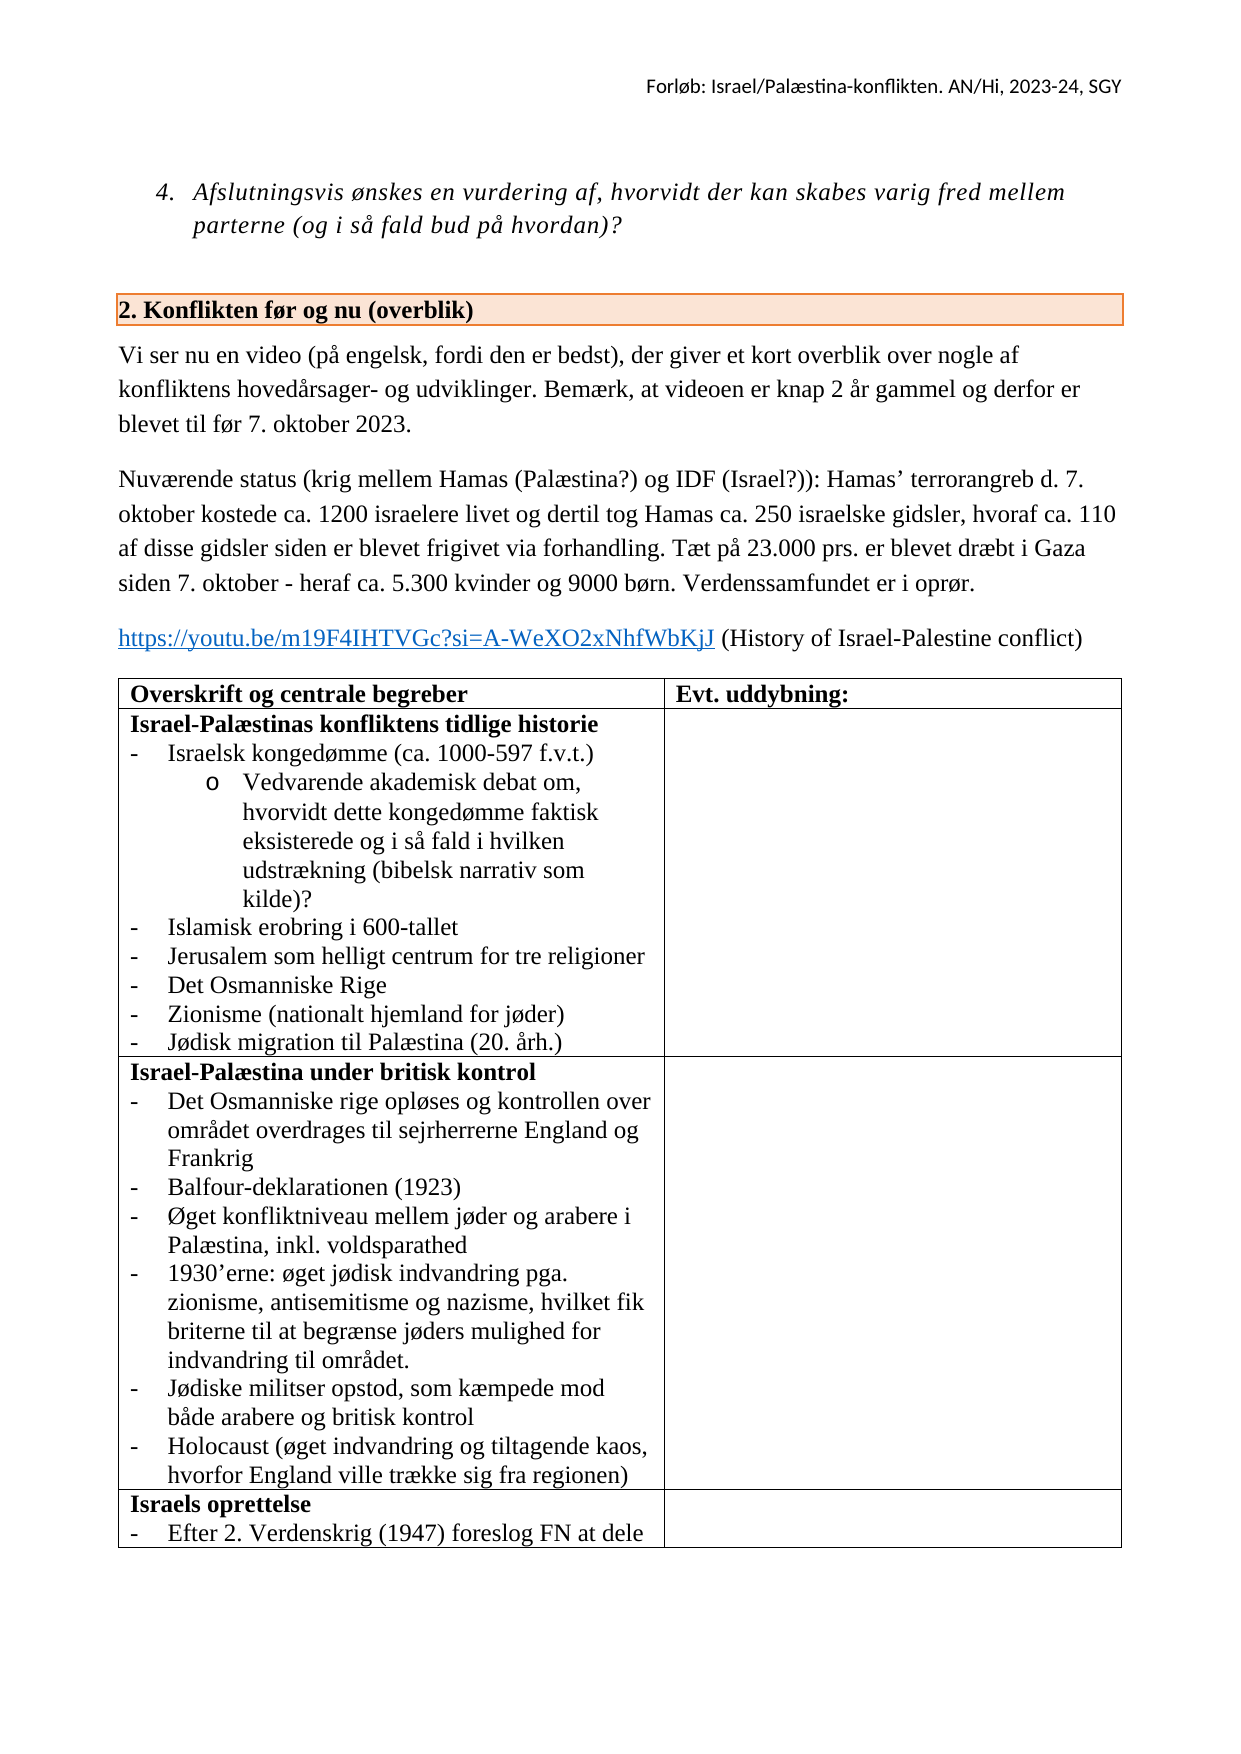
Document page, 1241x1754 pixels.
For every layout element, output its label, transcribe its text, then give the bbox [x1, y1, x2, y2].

list Afslutningsvis ønskes en vurdering af, hvorvidt der kan skabes varig fred mellem parterne (og i så fald bud på hvordan)? [156, 177, 1122, 239]
text https://youtu.be/m19F4IHTVGc?si=A-WeXO2xNhfWbKjJ (History of Israel-Palestine conflict) [118, 623, 1122, 652]
table_cell [665, 1490, 1121, 1547]
table_cell Israel-Palæstinas konfliktens tidlige historie Israelsk kongedømme (ca. 1000-597 f.v.t.) Vedvarende akademisk debat om, hvorvidt dette kongedømme faktisk eksisterede og i så fald i hvilken udstrækning (bibelsk narrativ som kilde)? Islamisk erobring i 600-tallet Jerusalem som helligt centrum for tre religioner Det Osmanniske Rige Zionisme (nationalt hjemland for jøder) Jødisk migration til Palæstina (20. årh.) [119, 709, 664, 1056]
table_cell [119, 1490, 664, 1547]
table_cell Israel-Palæstina under britisk kontrol Det Osmanniske rige opløses og kontrollen over området overdrages til sejrherrerne England og Frankrig Balfour-deklarationen (1923) Øget konfliktniveau mellem jøder og arabere i Palæstina, inkl. voldsparathed 1930’erne: øget jødisk indvandring pga. zionisme, antisemitisme og nazisme, hvilket fik briterne til at begrænse jøders mulighed for indvandring til området. Jødiske militser opstod, som kæmpede mod både arabere og britisk kontrol Holocaust (øget indvandring og tiltagende kaos, hvorfor England ville trække sig fra regionen) [119, 1057, 664, 1488]
table_cell [665, 709, 1121, 1056]
text Vi ser nu en video (på engelsk, fordi den er bedst), der giver et kort overblik over nogle af konfliktens hovedårsager- og udviklinger. Bemærk, at videoen er knap 2 år gammel og derfor er blevet til før 7. oktober 2023. [118, 340, 1122, 438]
table_header Overskrift og centrale begreber [119, 679, 664, 708]
table_header Evt. uddybning: [665, 679, 1121, 708]
table_cell [665, 1057, 1121, 1488]
text Nuværende status (krig mellem Hamas (Palæstina?) og IDF (Israel?)): Hamas’ terrorangreb d. 7. oktober kostede ca. 1200 israelere livet og dertil tog Hamas ca. 250 israelske gidsler, hvoraf ca. 110 af disse gidsler siden er blevet frigivet via forhandling. Tæt på 23.000 prs. er blevet dræbt i Gaza siden 7. oktober - heraf ca. 5.300 kvinder og 9000 børn. Verdenssamfundet er i oprør. [118, 464, 1122, 596]
subtitle 2. Konflikten før og nu (overblik) [118, 295, 1122, 324]
